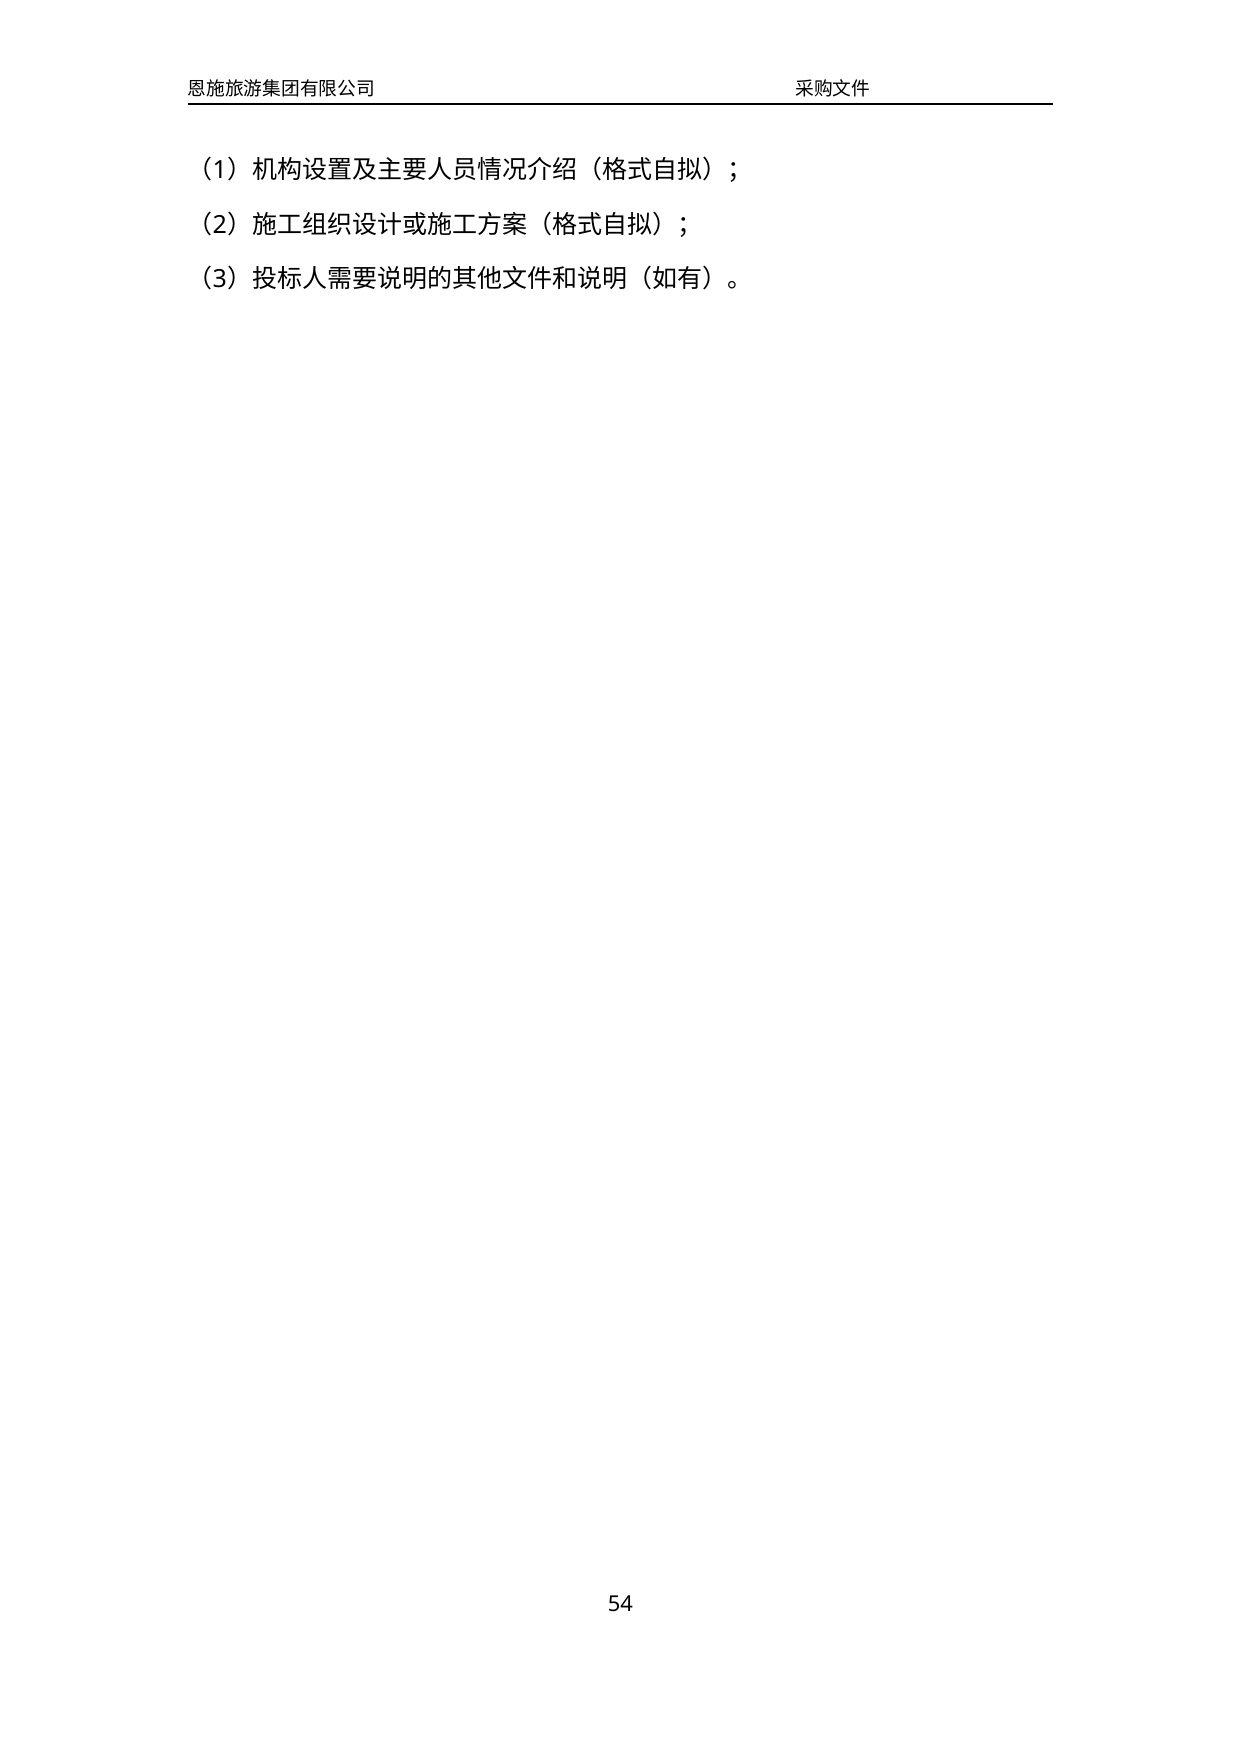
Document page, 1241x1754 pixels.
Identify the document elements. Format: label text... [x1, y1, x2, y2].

text （2）施工组织设计或施工方案（格式自拟）； [187, 204, 1053, 241]
text （3）投标人需要说明的其他文件和说明（如有）。 [187, 259, 1053, 295]
text （1）机构设置及主要人员情况介绍（格式自拟）； [187, 150, 1053, 186]
